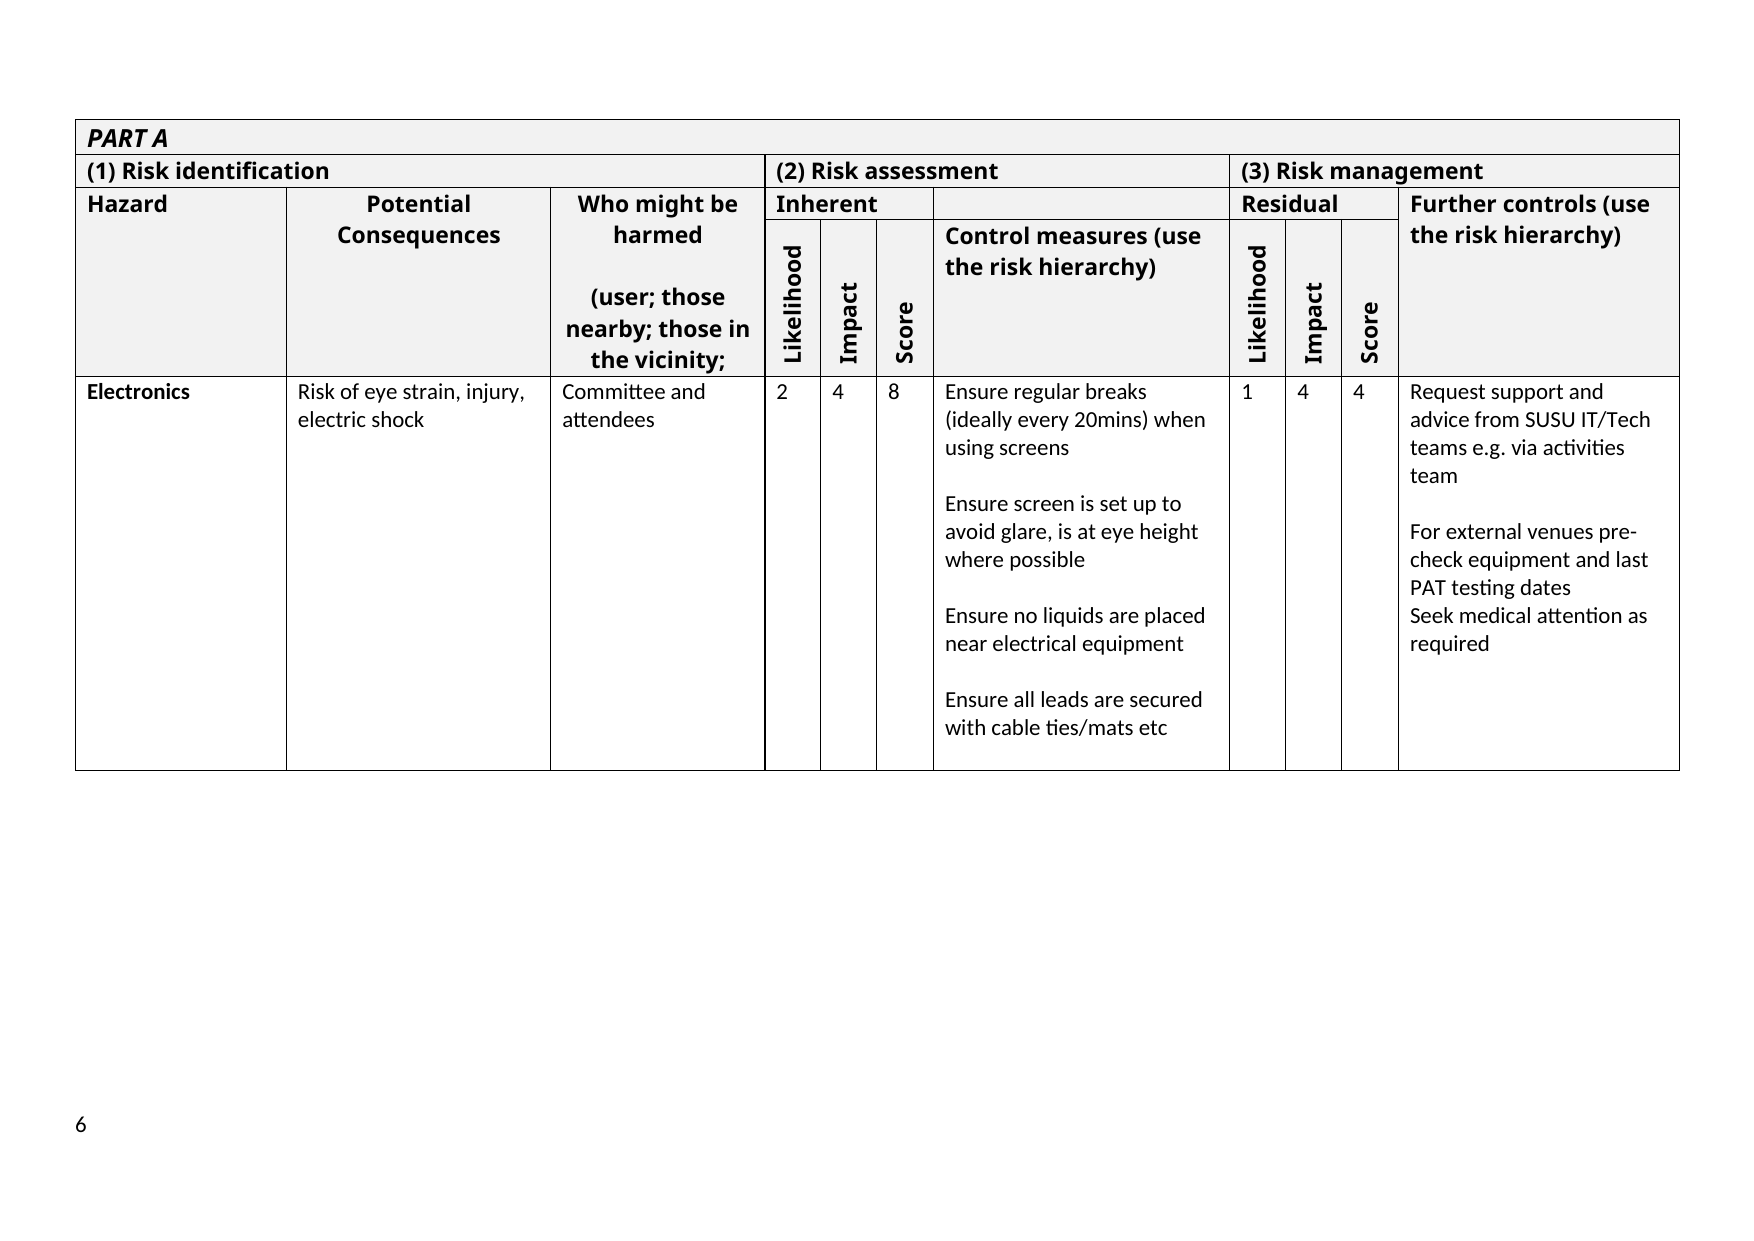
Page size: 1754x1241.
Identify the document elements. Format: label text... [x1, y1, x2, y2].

table_cell (3) Risk management [1230, 155, 1679, 187]
table_cell [934, 188, 1229, 219]
table_cell Ensure regular breaks (ideally every 20mins) when using screens Ensure screen is set up to avoid glare, is at eye height where possible Ensure no liquids are placed near electrical equipment Ensure all leads are secured with cable ties/mats etc [934, 377, 1229, 769]
table_cell 4 [1286, 377, 1341, 769]
table_cell Inherent [766, 188, 933, 219]
table_cell Who might be harmed (user; those nearby; those in the vicinity; members of the public) [551, 188, 764, 376]
table_cell Likelihood [766, 220, 820, 376]
table_cell Hazard [76, 188, 286, 376]
table_cell Request support and advice from SUSU IT/Tech teams e.g. via activities team For external venues pre-check equipment and last PAT testing dates Seek medical attention as required [1399, 377, 1679, 769]
table_cell 4 [821, 377, 876, 769]
table_cell 8 [877, 377, 933, 769]
table_cell Score [877, 220, 933, 376]
table_cell Impact [1286, 220, 1341, 376]
table_cell 1 [1230, 377, 1285, 769]
table_cell Committee and attendees [551, 377, 764, 769]
table_header PART A [76, 120, 1679, 154]
table_cell 4 [1342, 377, 1398, 769]
table_cell (1) Risk identification [76, 155, 764, 187]
table_cell (2) Risk assessment [766, 155, 1229, 187]
table_cell 2 [766, 377, 820, 769]
table_cell Residual [1230, 188, 1398, 219]
table_cell Risk of eye strain, injury, electric shock [287, 377, 550, 769]
table_cell Score [1342, 220, 1398, 376]
table_cell Potential Consequences [287, 188, 550, 376]
table_cell Likelihood [1230, 220, 1285, 376]
table_cell Electronics [76, 377, 286, 769]
table_cell Impact [821, 220, 876, 376]
table_cell Control measures (use the risk hierarchy) [934, 220, 1229, 376]
table_cell Further controls (use the risk hierarchy) [1399, 188, 1679, 376]
